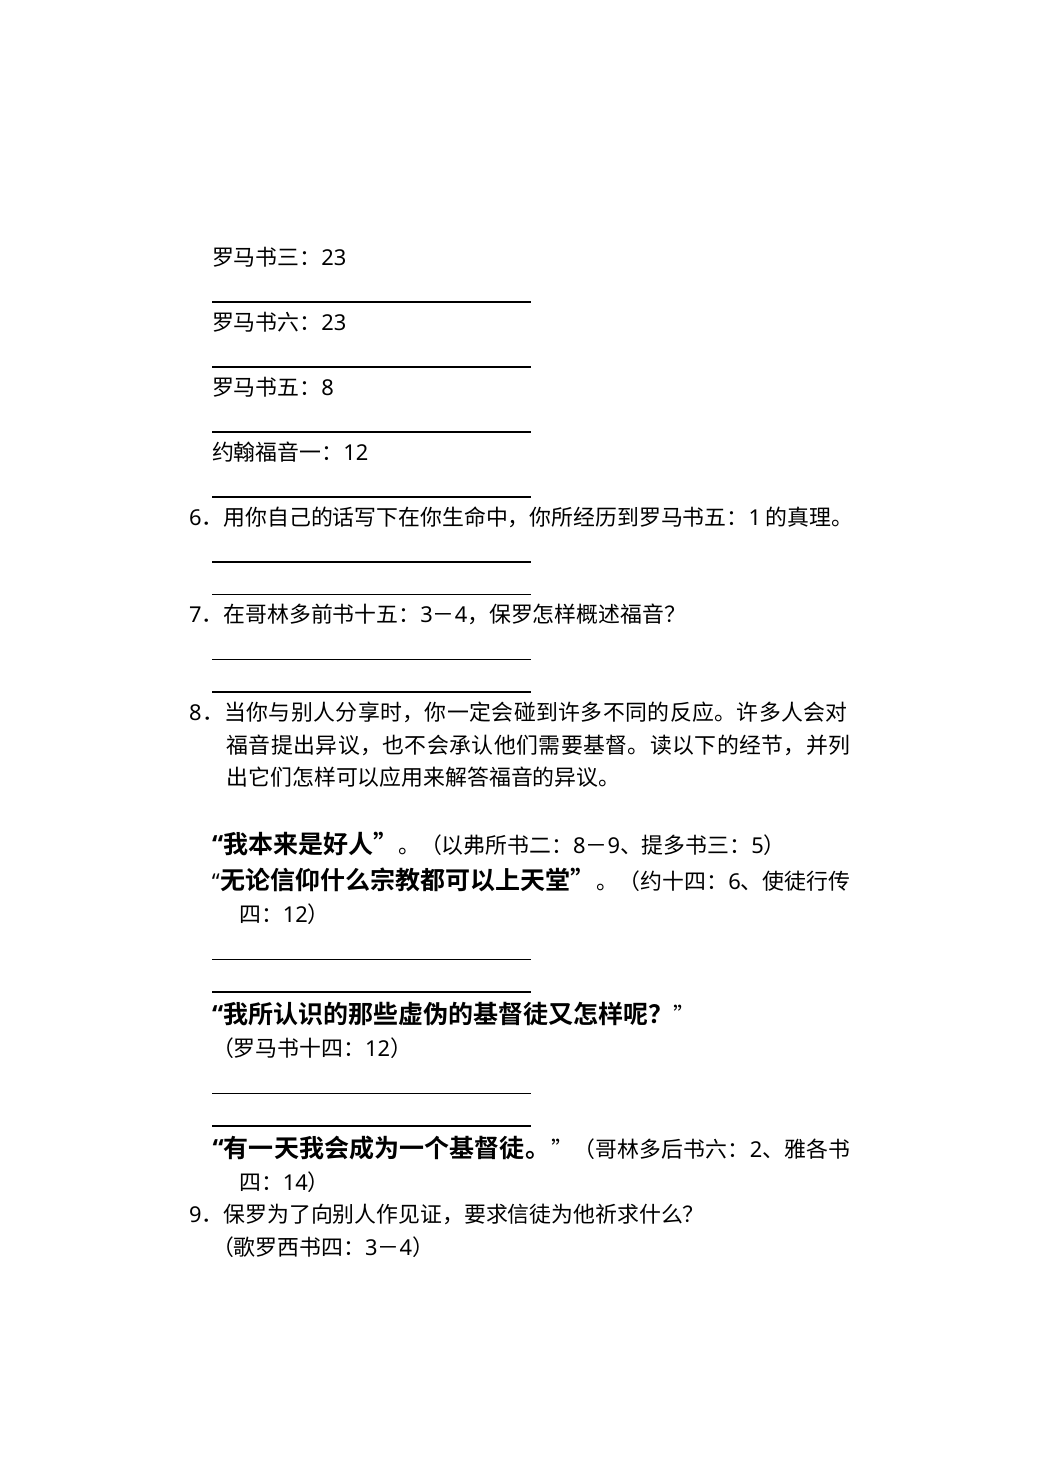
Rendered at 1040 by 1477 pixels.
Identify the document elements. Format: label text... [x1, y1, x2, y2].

text 8．当你与别人分享时，你一定会碰到许多不同的反应。许多人会对福音提出异议，也不会承认他们需要基督。读以下的经节，并列出它们怎样可以应用来解答福音的异议。 [189, 694, 850, 792]
text 7．在哥林多前书十五：3－4，保罗怎样概述福音？ [189, 597, 850, 629]
text “我所认识的那些虚伪的基督徒又怎样呢？” [189, 994, 850, 1031]
text “有一天我会成为一个基督徒。”（哥林多后书六：2、雅各书四：14） [189, 1128, 850, 1197]
text “无论信仰什么宗教都可以上天堂”。（约十四：6、使徒行传四：12） [189, 861, 850, 929]
text （罗马书十四：12） [189, 1031, 850, 1063]
text 9．保罗为了向别人作见证，要求信徒为他祈求什么？ [189, 1197, 850, 1229]
text （歌罗西书四：3－4） [189, 1229, 850, 1262]
text 罗马书六：23 [189, 304, 850, 337]
text “我本来是好人”。（以弗所书二：8－9、提多书三：5） [189, 824, 850, 861]
text 罗马书五：8 [189, 369, 850, 402]
text 6．用你自己的话写下在你生命中，你所经历到罗马书五：1的真理。 [189, 499, 850, 532]
text 约翰福音一：12 [189, 434, 850, 467]
text 罗马书三：23 [189, 239, 850, 272]
